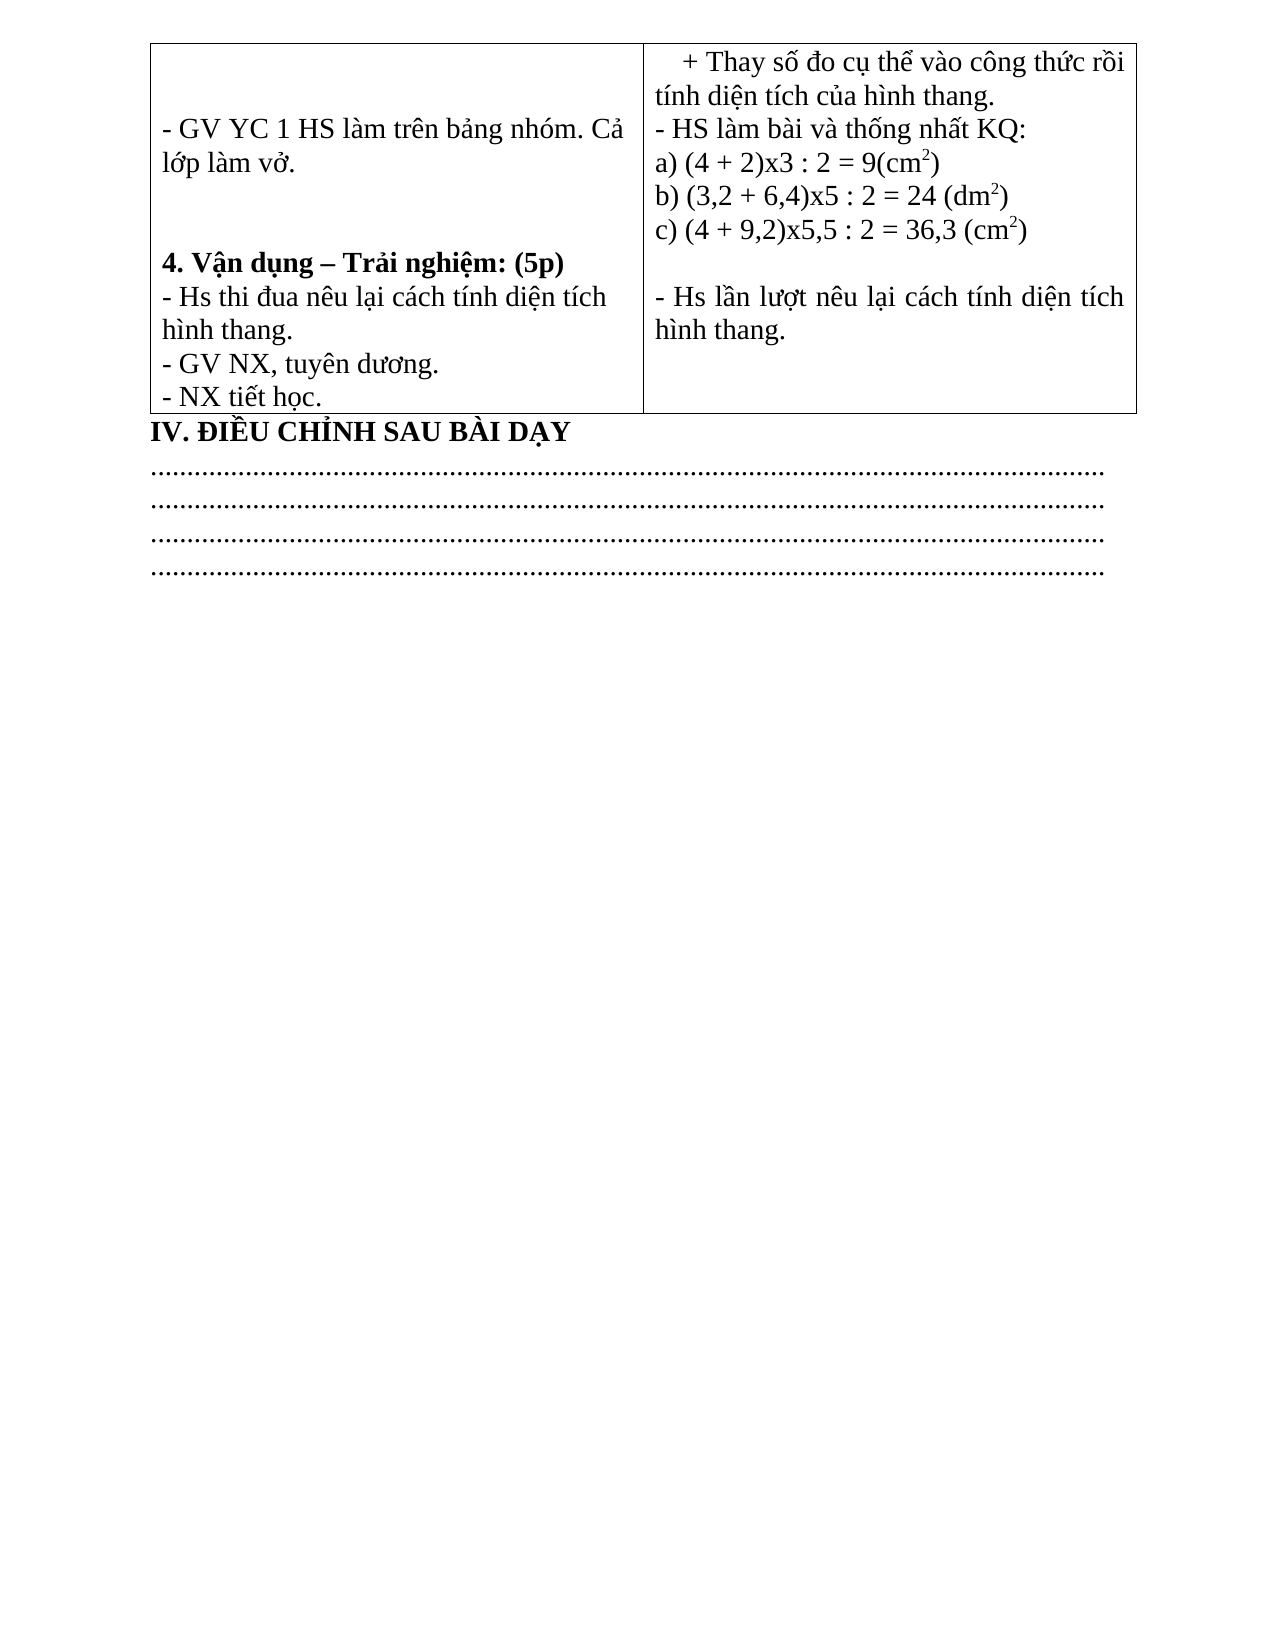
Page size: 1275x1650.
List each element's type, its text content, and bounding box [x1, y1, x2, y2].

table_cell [644, 44, 1136, 413]
text ................................................................................................................................... [150, 448, 1170, 481]
text ................................................................................................................................... [150, 481, 1170, 515]
text ................................................................................................................................... [150, 515, 1170, 548]
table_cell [151, 44, 643, 413]
text IV. ĐIỀU CHỈNH SAU BÀI DẠY [150, 414, 1170, 448]
text ................................................................................................................................... [150, 548, 1170, 582]
